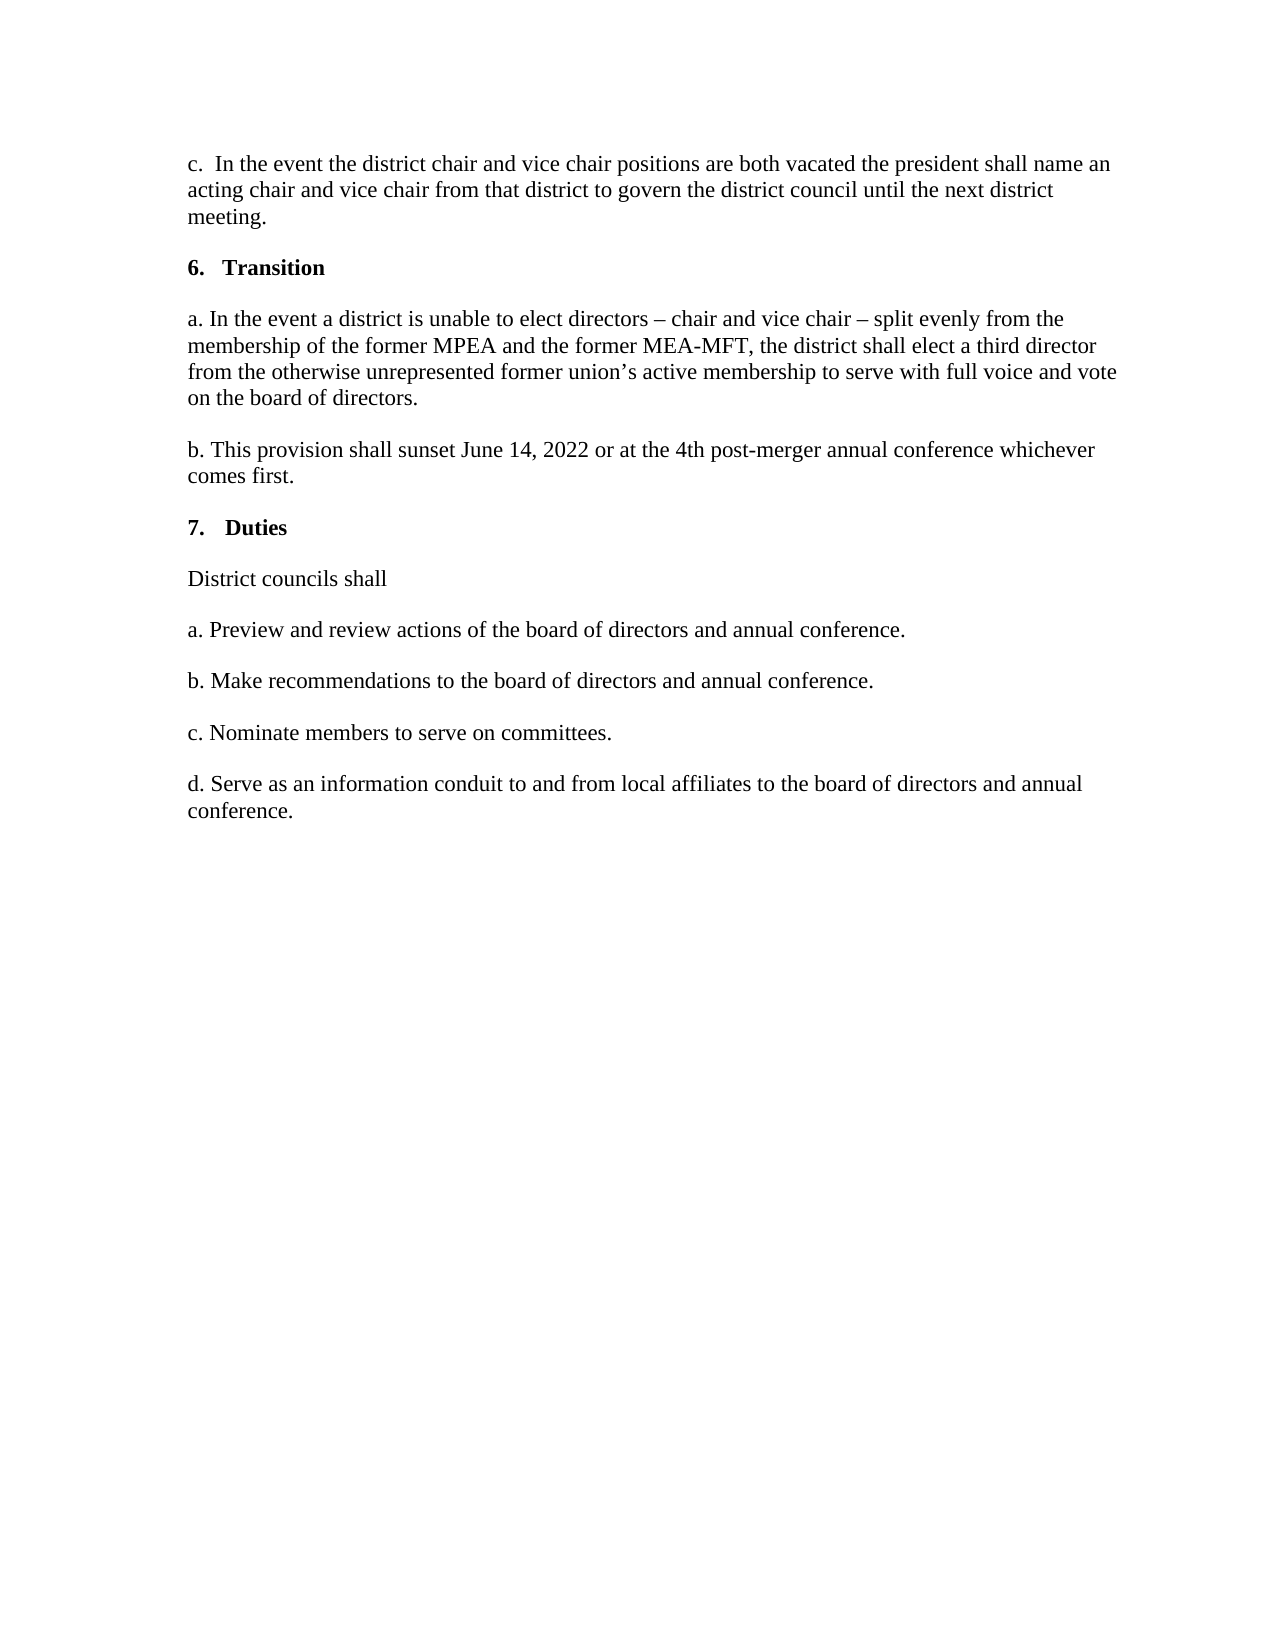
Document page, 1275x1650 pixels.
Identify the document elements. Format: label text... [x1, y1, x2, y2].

text b. This provision shall sunset June 14, 2022 or at the 4th post-merger annual conference whichever comes first. [187, 436, 1125, 488]
text c. Nominate members to serve on committees. [187, 719, 1125, 745]
text 7. Duties [187, 513, 1125, 540]
text District councils shall [187, 565, 1125, 591]
text c. In the event the district chair and vice chair positions are both vacated the president shall name an acting chair and vice chair from that district to govern the district council until the next district meeting. [187, 150, 1125, 229]
text b. Make recommendations to the board of directors and annual conference. [187, 668, 1125, 694]
text a. Preview and review actions of the board of directors and annual conference. [187, 616, 1125, 643]
text 6. Transition [187, 254, 1125, 280]
text a. In the event a district is unable to elect directors – chair and vice chair – split evenly from the membership of the former MPEA and the former MEA-MFT, the district shall elect a third director from the otherwise unrepresented former union’s active membership to serve with full voice and vote on the board of directors. [187, 305, 1125, 411]
text d. Serve as an information conduit to and from local affiliates to the board of directors and annual conference. [187, 770, 1125, 823]
